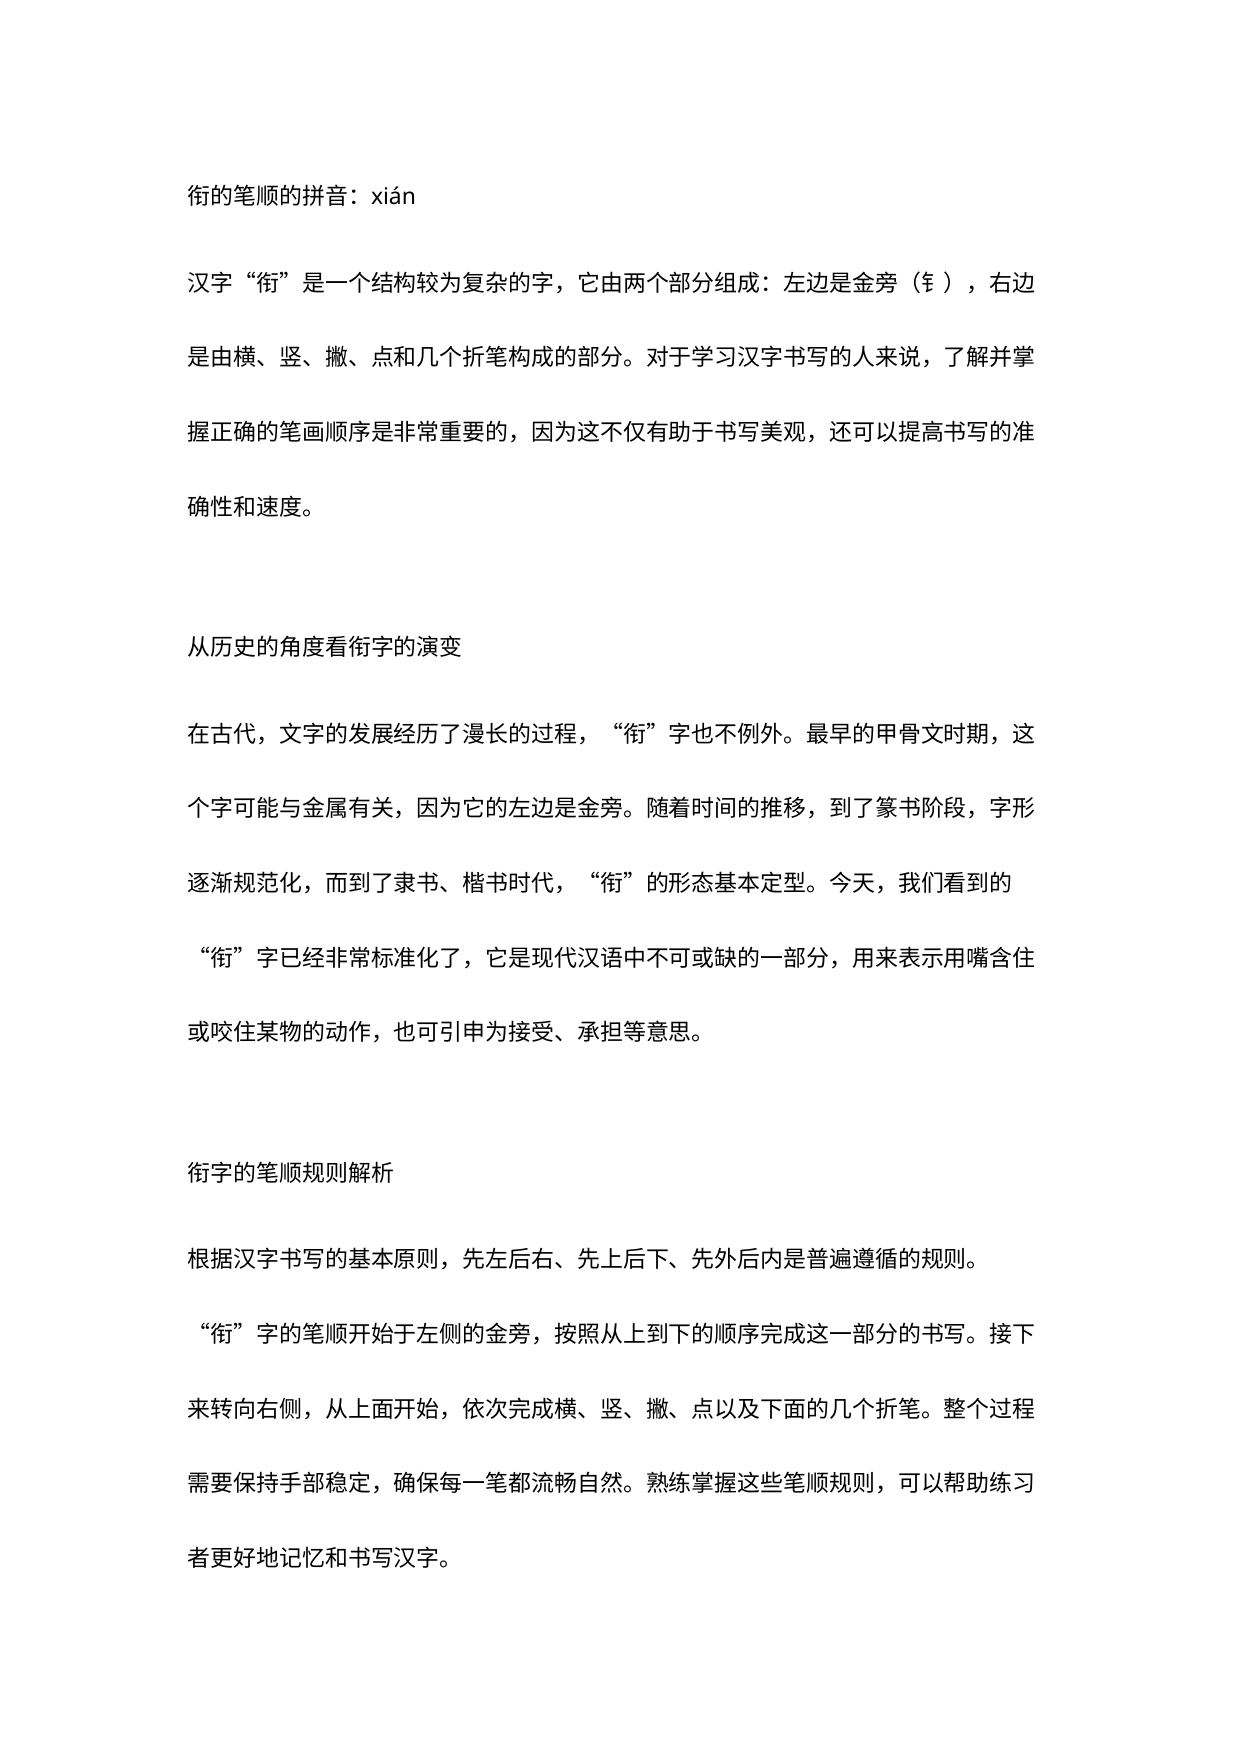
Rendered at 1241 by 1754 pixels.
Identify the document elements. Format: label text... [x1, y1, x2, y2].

text 从历史的角度看衔字的演变 [187, 613, 1053, 678]
text 汉字“衔”是一个结构较为复杂的字，它由两个部分组成：左边是金旁（钅），右边是由横、竖、撇、点和几个折笔构成的部分。对于学习汉字书写的人来说，了解并掌握正确的笔画顺序是非常重要的，因为这不仅有助于书写美观，还可以提高书写的准确性和速度。 [187, 249, 1053, 538]
text 在古代，文字的发展经历了漫长的过程，“衔”字也不例外。最早的甲骨文时期，这个字可能与金属有关，因为它的左边是金旁。随着时间的推移，到了篆书阶段，字形逐渐规范化，而到了隶书、楷书时代，“衔”的形态基本定型。今天，我们看到的“衔”字已经非常标准化了，它是现代汉语中不可或缺的一部分，用来表示用嘴含住或咬住某物的动作，也可引申为接受、承担等意思。 [187, 700, 1053, 1063]
text 根据汉字书写的基本原则，先左后右、先上后下、先外后内是普遍遵循的规则。“衔”字的笔顺开始于左侧的金旁，按照从上到下的顺序完成这一部分的书写。接下来转向右侧，从上面开始，依次完成横、竖、撇、点以及下面的几个折笔。整个过程需要保持手部稳定，确保每一笔都流畅自然。熟练掌握这些笔顺规则，可以帮助练习者更好地记忆和书写汉字。 [187, 1225, 1053, 1589]
text 衔字的笔顺规则解析 [187, 1139, 1053, 1204]
text 衔的笔顺的拼音：xián [187, 162, 1053, 227]
